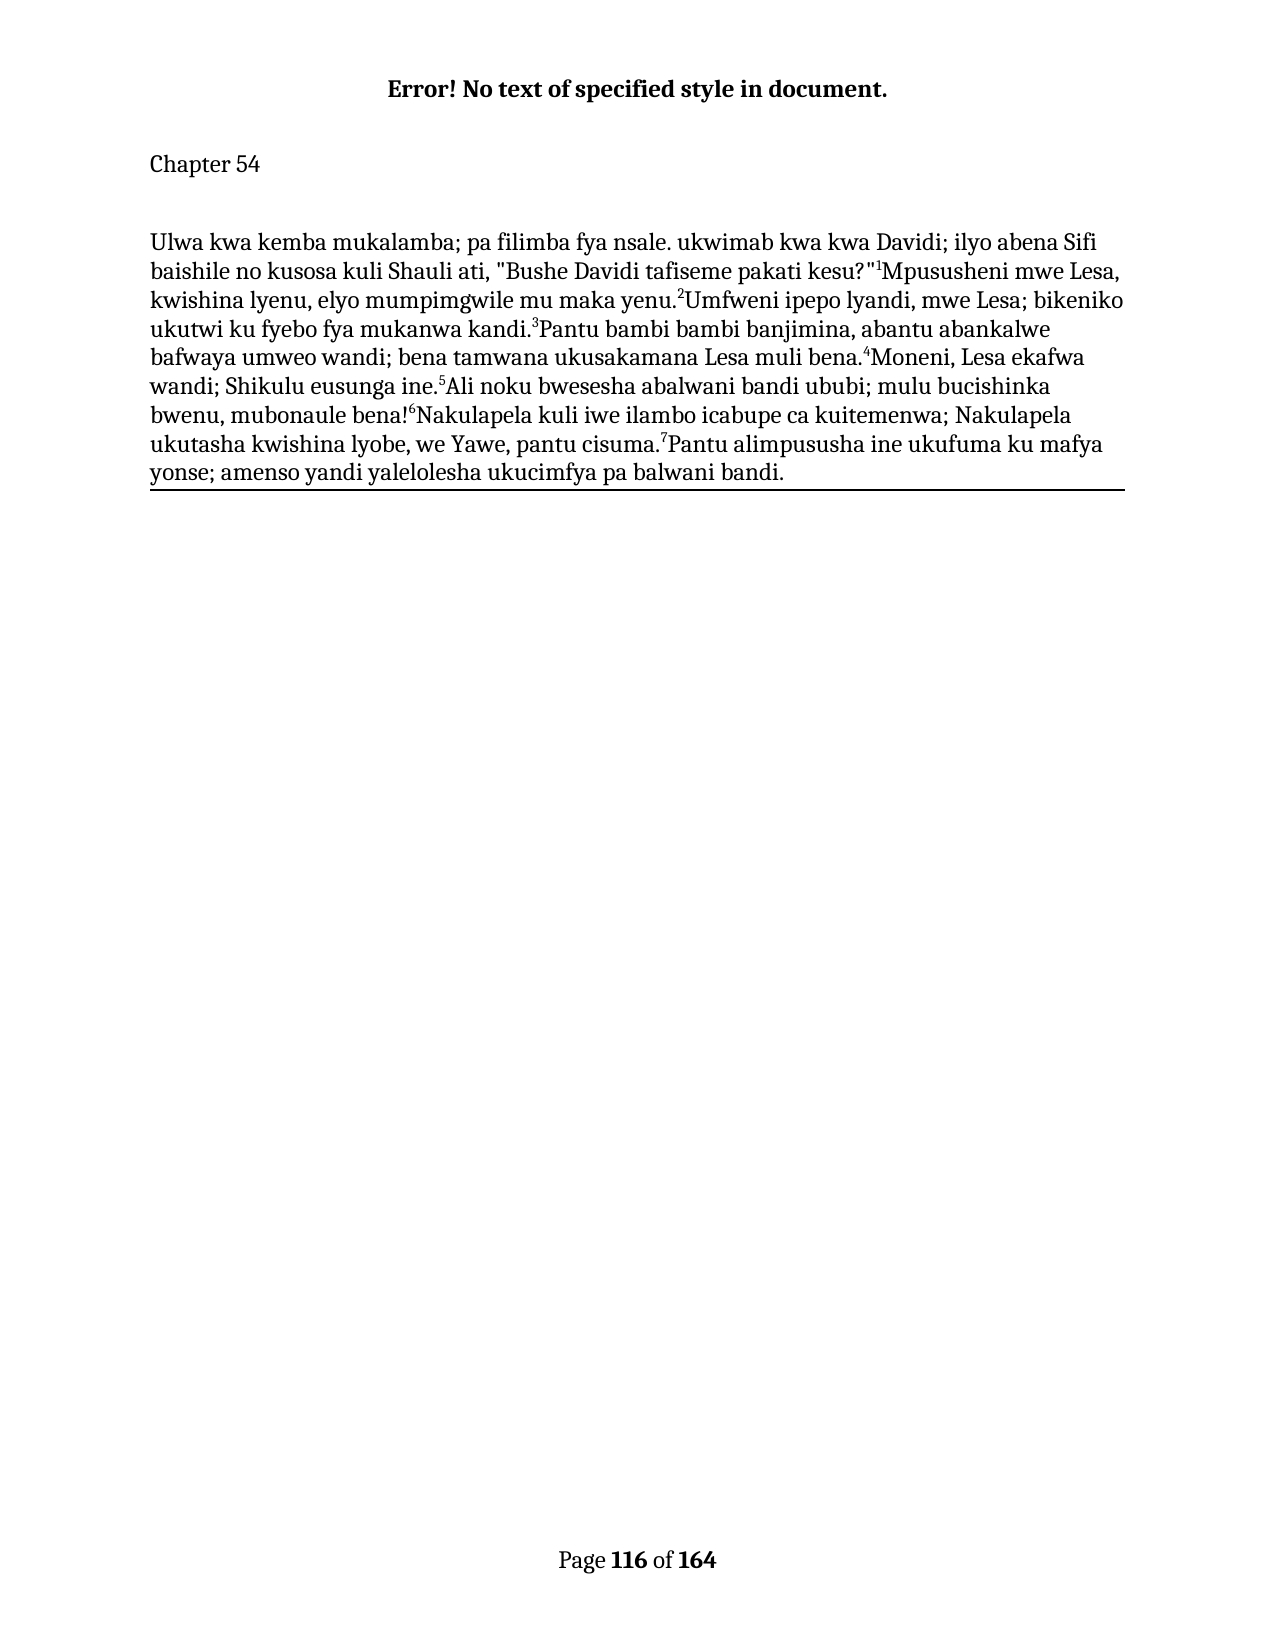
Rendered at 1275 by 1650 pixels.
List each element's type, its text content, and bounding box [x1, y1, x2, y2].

text Ulwa kwa kemba mukalamba; pa filimba fya nsale. ukwimab kwa kwa Davidi; ilyo abena Sifi baishile no kusosa kuli Shauli ati, "Bushe Davidi tafiseme pakati kesu?"1Mpususheni mwe Lesa, kwishina lyenu, elyo mumpimgwile mu maka yenu.2Umfweni ipepo lyandi, mwe Lesa; bikeniko ukutwi ku fyebo fya mukanwa kandi.3Pantu bambi bambi banjimina, abantu abankalwe bafwaya umweo wandi; bena tamwana ukusakamana Lesa muli bena.4Moneni, Lesa ekafwa wandi; Shikulu eusunga ine.5Ali noku bwesesha abalwani bandi ububi; mulu bucishinka bwenu, mubonaule bena!6Nakulapela kuli iwe ilambo icabupe ca kuitemenwa; Nakulapela ukutasha kwishina lyobe, we Yawe, pantu cisuma.7Pantu alimpususha ine ukufuma ku mafya yonse; amenso yandi yalelolesha ukucimfya pa balwani bandi. [150, 228, 1125, 489]
text Chapter 54 [150, 150, 1125, 207]
